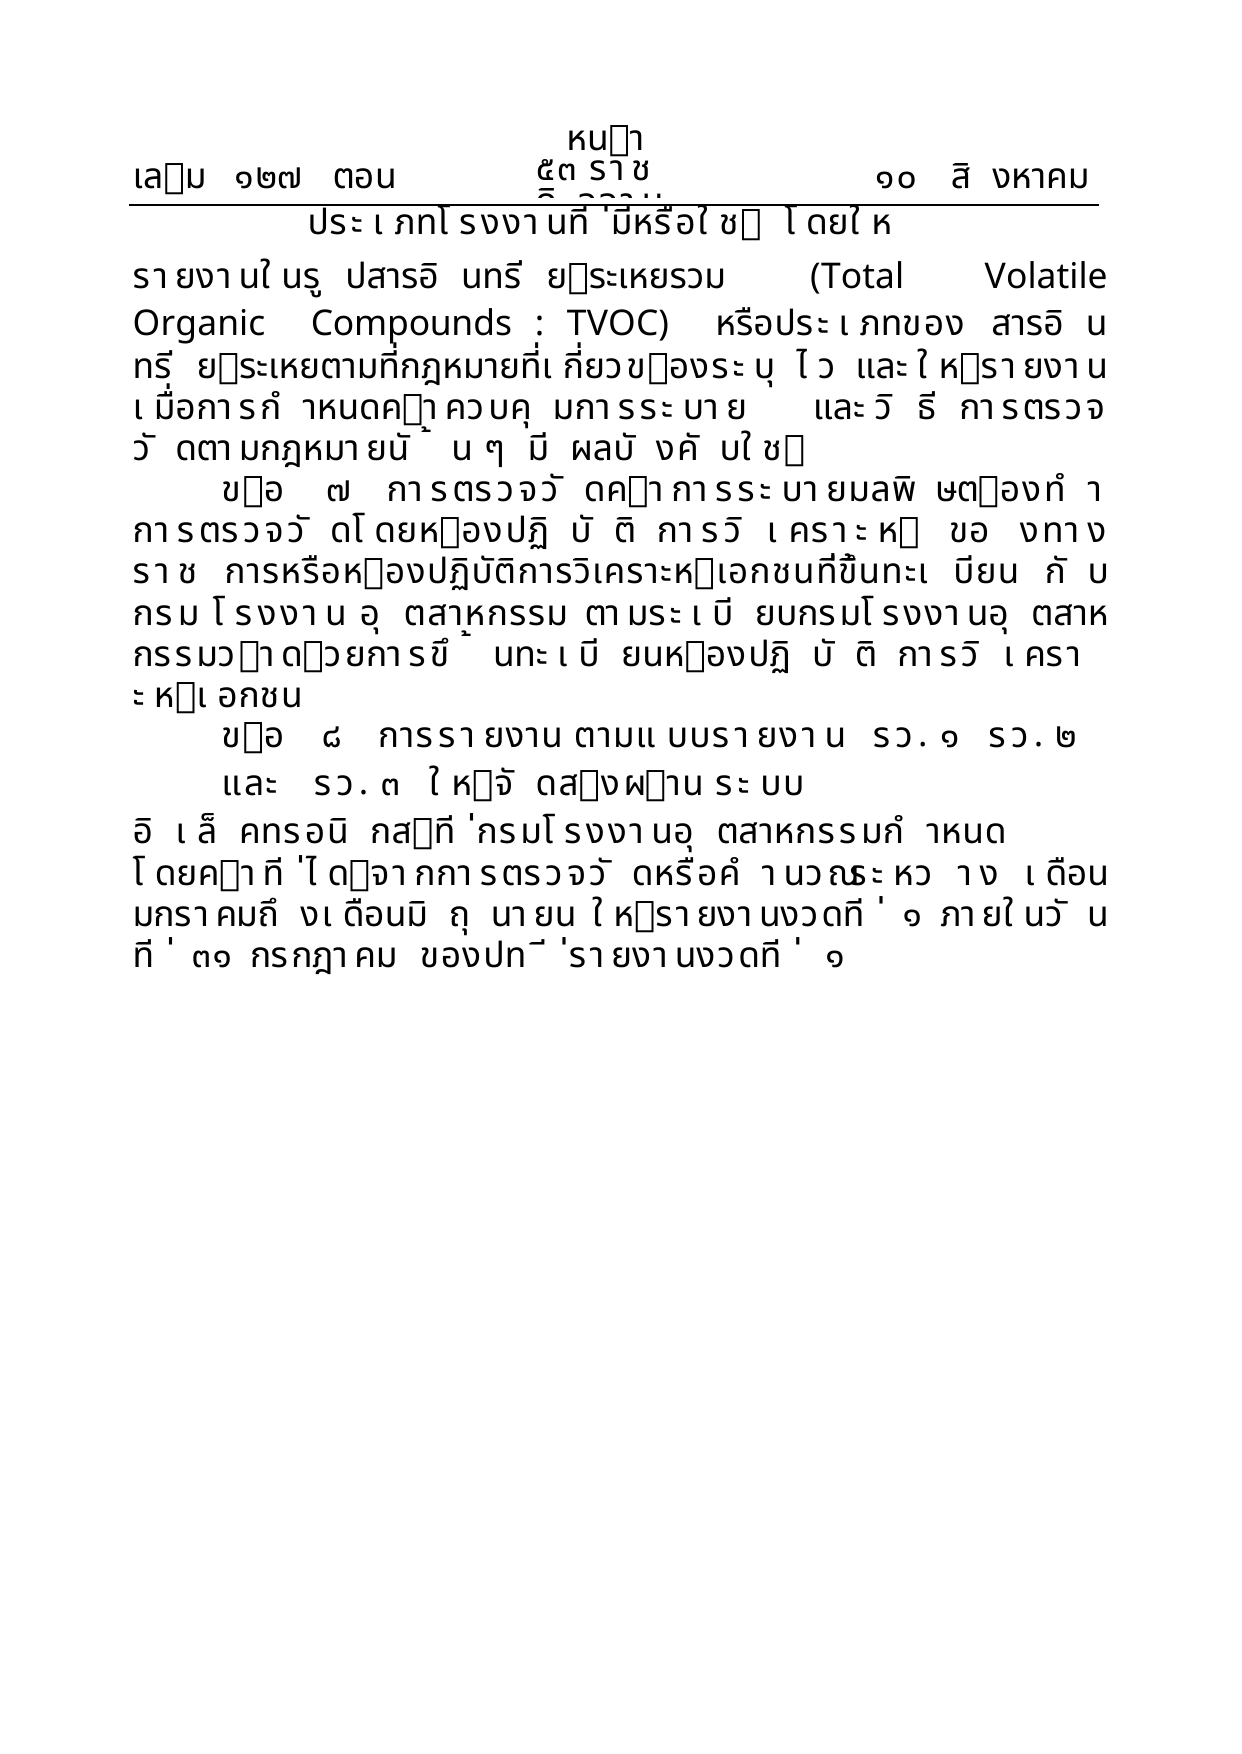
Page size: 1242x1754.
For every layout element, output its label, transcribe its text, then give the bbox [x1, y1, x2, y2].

text ขอ ๘ การรายงาน ตามแ บบรายงาน รว. ๑ รว. ๒ และ รว. ๓ ใหจัดสงผาน ระบบ [221, 716, 1117, 811]
text ขอ ๗ การตรวจวัดคาการระบายมลพิษตองทําการตรวจวัดโดยหองปฏิบัติการวิเคราะห ขอ งทางราช การหรือหองปฏิบัติการวิเคราะหเอกชนที่ขึ้นทะเ บียน กับกรม โรงงาน อุตสาหกรรม ตามระเบียบกรมโรงงานอุตสาหกรรมวาดวยการขึ้นทะเบียนหองปฏิบัติการวิเคราะหเอกชน [132, 468, 1108, 716]
text อิเล็คทรอนิกสที่กรมโรงงานอุตสาหกรรมกําหนด โดยคาที่ไดจากการตรวจวัดหรือคํานวณระหวาง เดือนมกราคมถึงเดือนมิถุนายน ใหรายงานงวดที่ ๑ ภายในวันที่ ๓๑ กรกฎาคม ของปที่รายงานงวดที่ ๑ [132, 811, 1108, 976]
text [307, 202, 1117, 250]
text รายงานในรูปสารอินทรียระเหยรวม (Total Volatile Organic Compounds : TVOC) หรือประเภทของ สารอินทรียระเหยตามที่กฎหมายที่เกี่ยวของระบุไว และใหรายงานเมื่อการกําหนดคาควบคุมการระบาย และวิธีการตรวจวัดตามกฎหมายนั้น ๆ มีผลบังคับใช [132, 250, 1107, 468]
